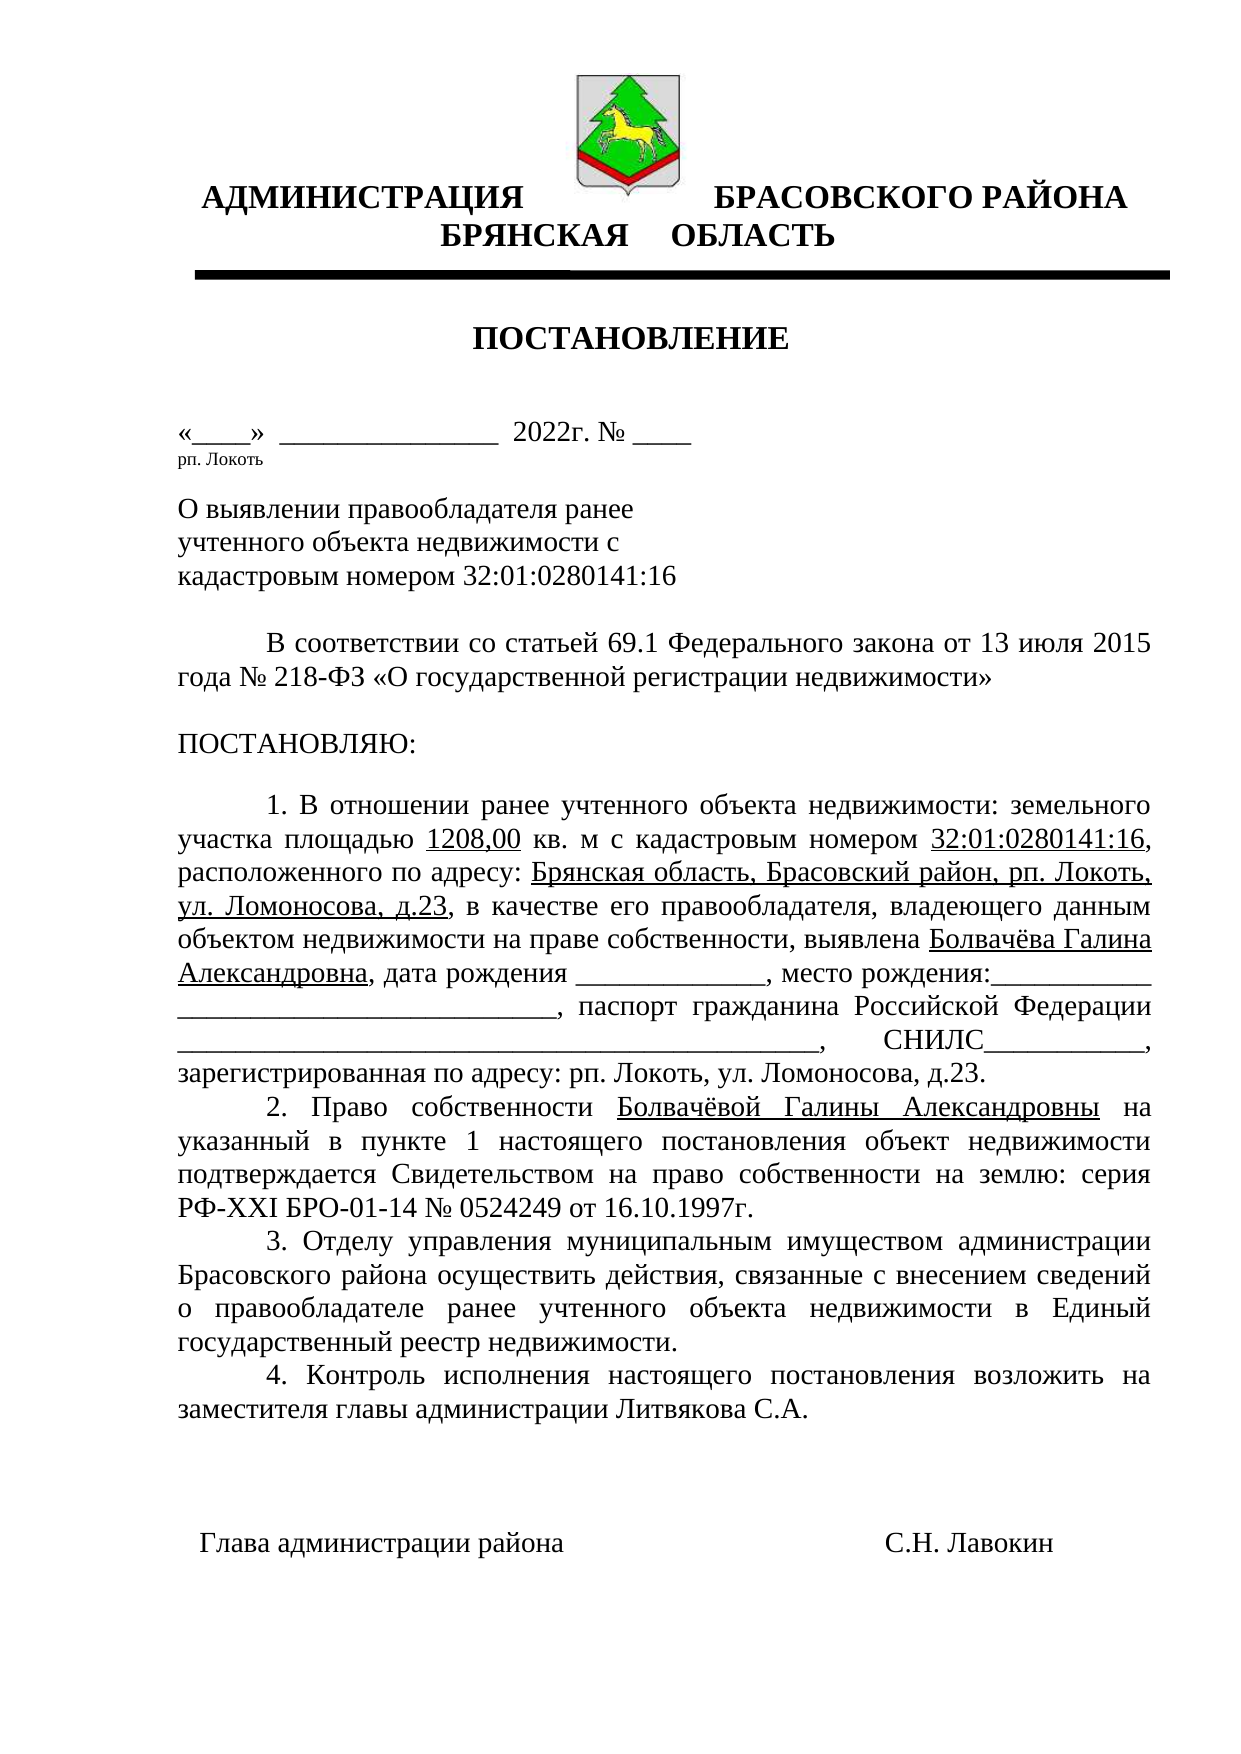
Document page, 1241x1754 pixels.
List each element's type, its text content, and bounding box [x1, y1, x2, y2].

text О выявлении правообладателя ранее [177, 491, 1152, 524]
text рп. Локоть [177, 448, 1152, 469]
text 3. Отделу управления муниципальным имуществом администрации Брасовского района осуществить действия, связанные с внесением сведений о правообладателе ранее учтенного объекта недвижимости в Единый государственный реестр недвижимости. [177, 1223, 1152, 1357]
text ПОСТАНОВЛЯЮ: [177, 726, 1152, 759]
text «____» _______________ 2022г. № ____ [177, 414, 1152, 448]
text учтенного объекта недвижимости с [177, 524, 1152, 558]
text кадастровым номером 32:01:0280141:16 [177, 558, 1152, 592]
text АДМИНИСТРАЦИЯ БРАСОВСКОГО РАЙОНА [177, 74, 1152, 215]
text В соответствии со статьей 69.1 Федерального закона от 13 июля 2015 года № 218-ФЗ «О государственной регистрации недвижимости» [177, 625, 1152, 692]
text Глава администрации района С.Н. Лавокин [177, 1525, 1152, 1559]
text ПОСТАНОВЛЕНИЕ [177, 318, 1152, 357]
text 1. В отношении ранее учтенного объекта недвижимости: земельного участка площадью 1208,00 кв. м с кадастровым номером 32:01:0280141:16, расположенного по адресу: Брянская область, Брасовский район, рп. Локоть, ул. Ломоносова, д.23, в качестве его правообладателя, владеющего данным объектом недвижимости на праве собственности, выявлена Болвачёва Галина Александровна, дата рождения _____________, место рождения:___________ __________________________, паспорт гражданина Российской Федерации ____________________________________________, СНИЛС___________, зарегистрированная по адресу: рп. Локоть, ул. Ломоносова, д.23. [177, 787, 1152, 1089]
text 4. Контроль исполнения настоящего постановления возложить на заместителя главы администрации Литвякова С.А. [177, 1357, 1152, 1424]
text 2. Право собственности Болвачёвой Галины Александровны на указанный в пункте 1 настоящего постановления объект недвижимости подтверждается Свидетельством на право собственности на землю: серия РФ-XXI БРО-01-14 № 0524249 от 16.10.1997г. [177, 1089, 1152, 1223]
text БРЯНСКАЯ ОБЛАСТЬ [177, 215, 1152, 254]
picture [565, 73, 688, 209]
